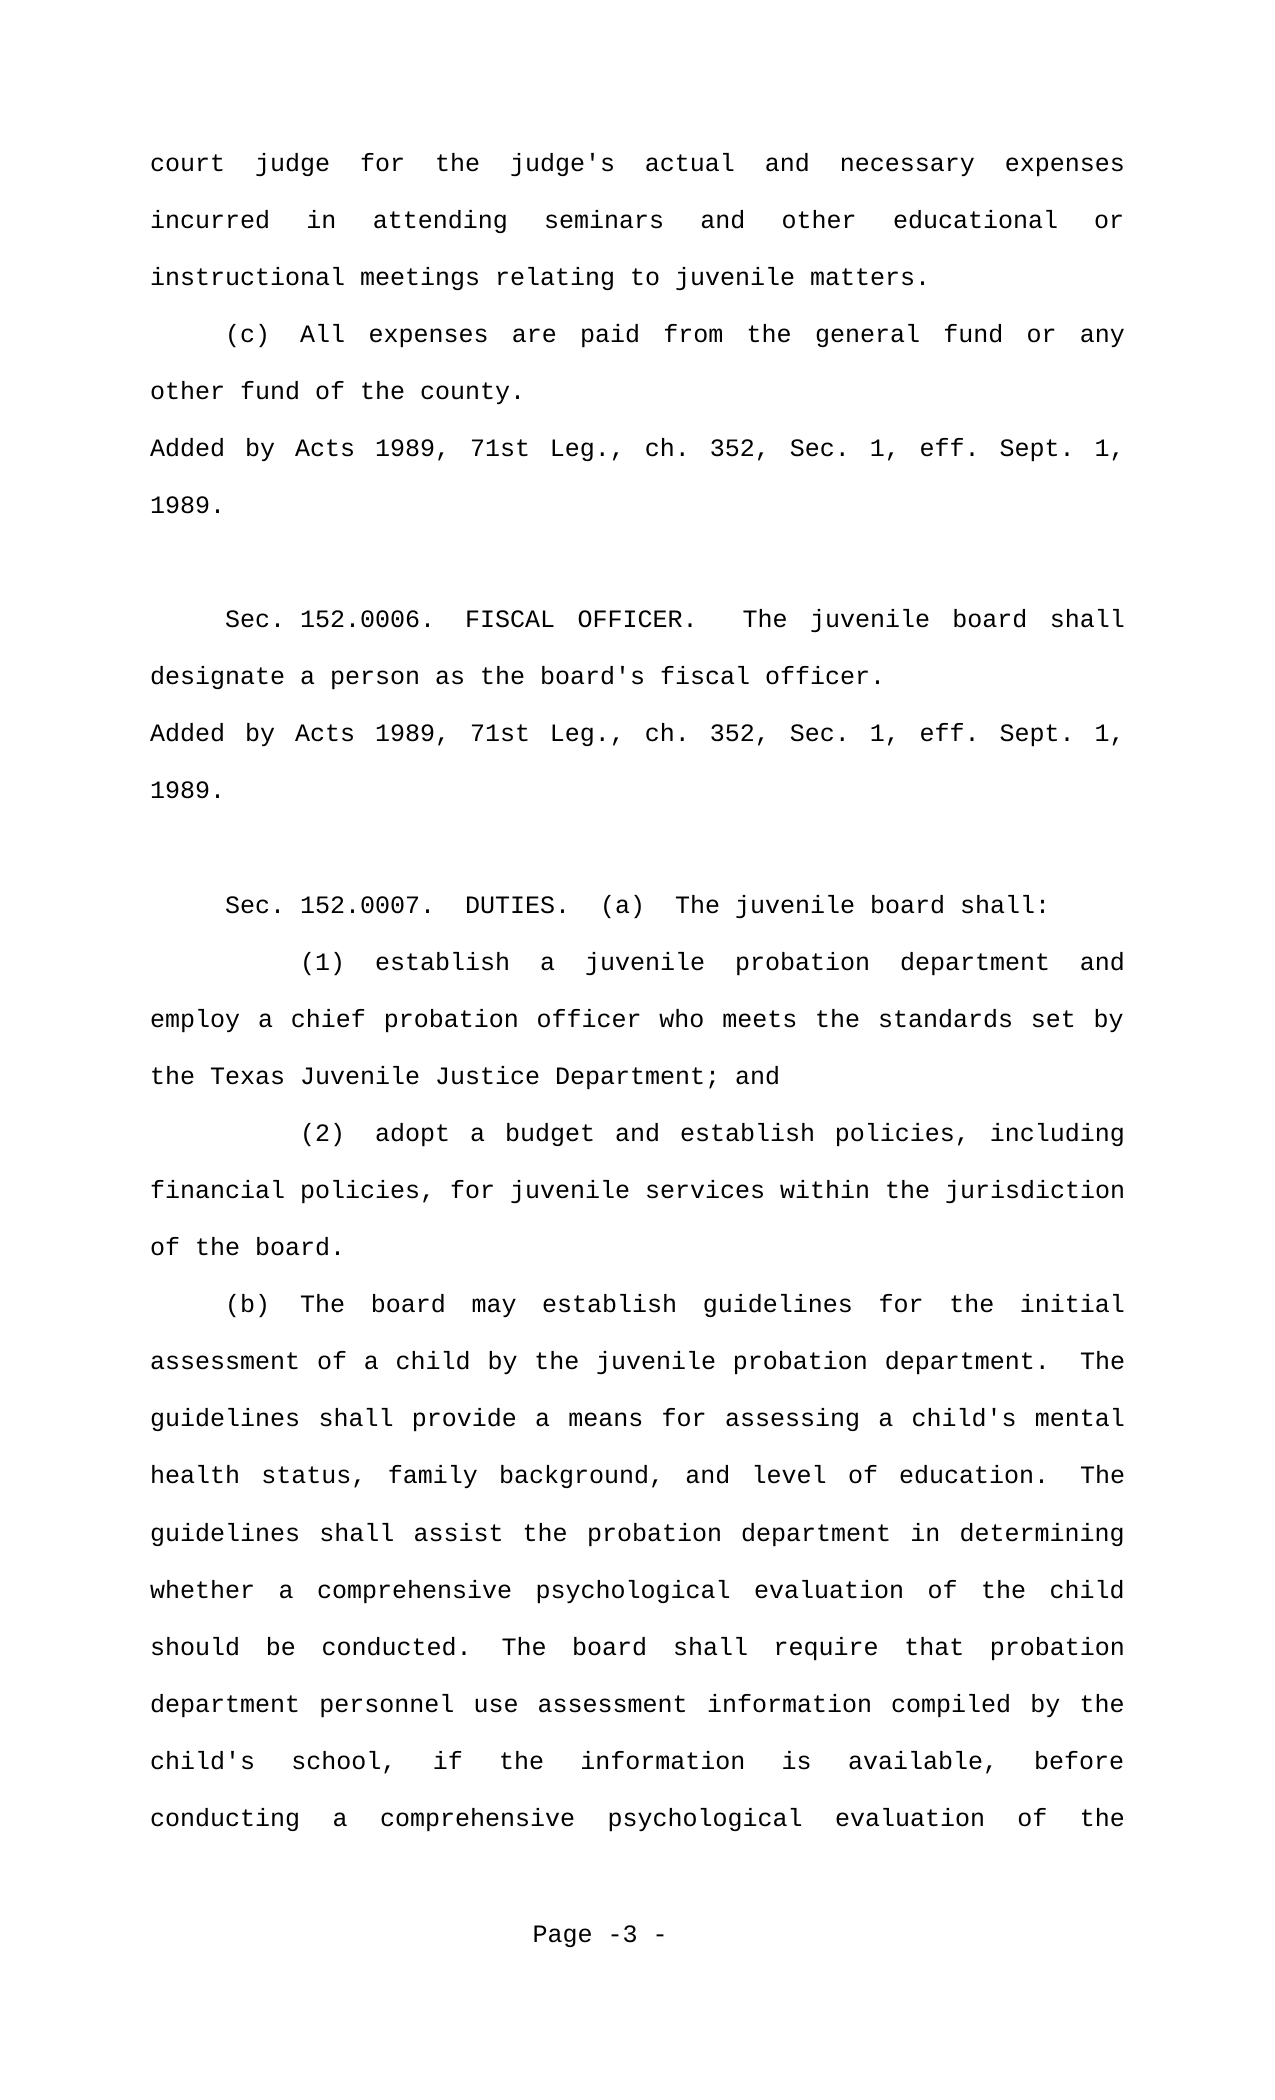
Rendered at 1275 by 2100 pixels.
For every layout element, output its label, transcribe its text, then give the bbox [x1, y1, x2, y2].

text Added by Acts 1989, 71st Leg., ch. 352, Sec. 1, eff. Sept. 1, 1989. [150, 435, 1125, 521]
text Sec. 152.0006. FISCAL OFFICER. The juvenile board shall designate a person as the board's fiscal officer. [150, 607, 1125, 692]
text Sec. 152.0007. DUTIES. (a) The juvenile board shall: [150, 892, 1125, 921]
text (1) establish a juvenile probation department and employ a chief probation officer who meets the standards set by the Texas Juvenile Justice Department; and [150, 949, 1125, 1092]
text (c) All expenses are paid from the general fund or any other fund of the county. [150, 321, 1125, 407]
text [150, 150, 1125, 293]
text Added by Acts 1989, 71st Leg., ch. 352, Sec. 1, eff. Sept. 1, 1989. [150, 721, 1125, 806]
text (2) adopt a budget and establish policies, including financial policies, for juvenile services within the jurisdiction of the board. [150, 1120, 1125, 1263]
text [150, 1292, 1125, 1834]
